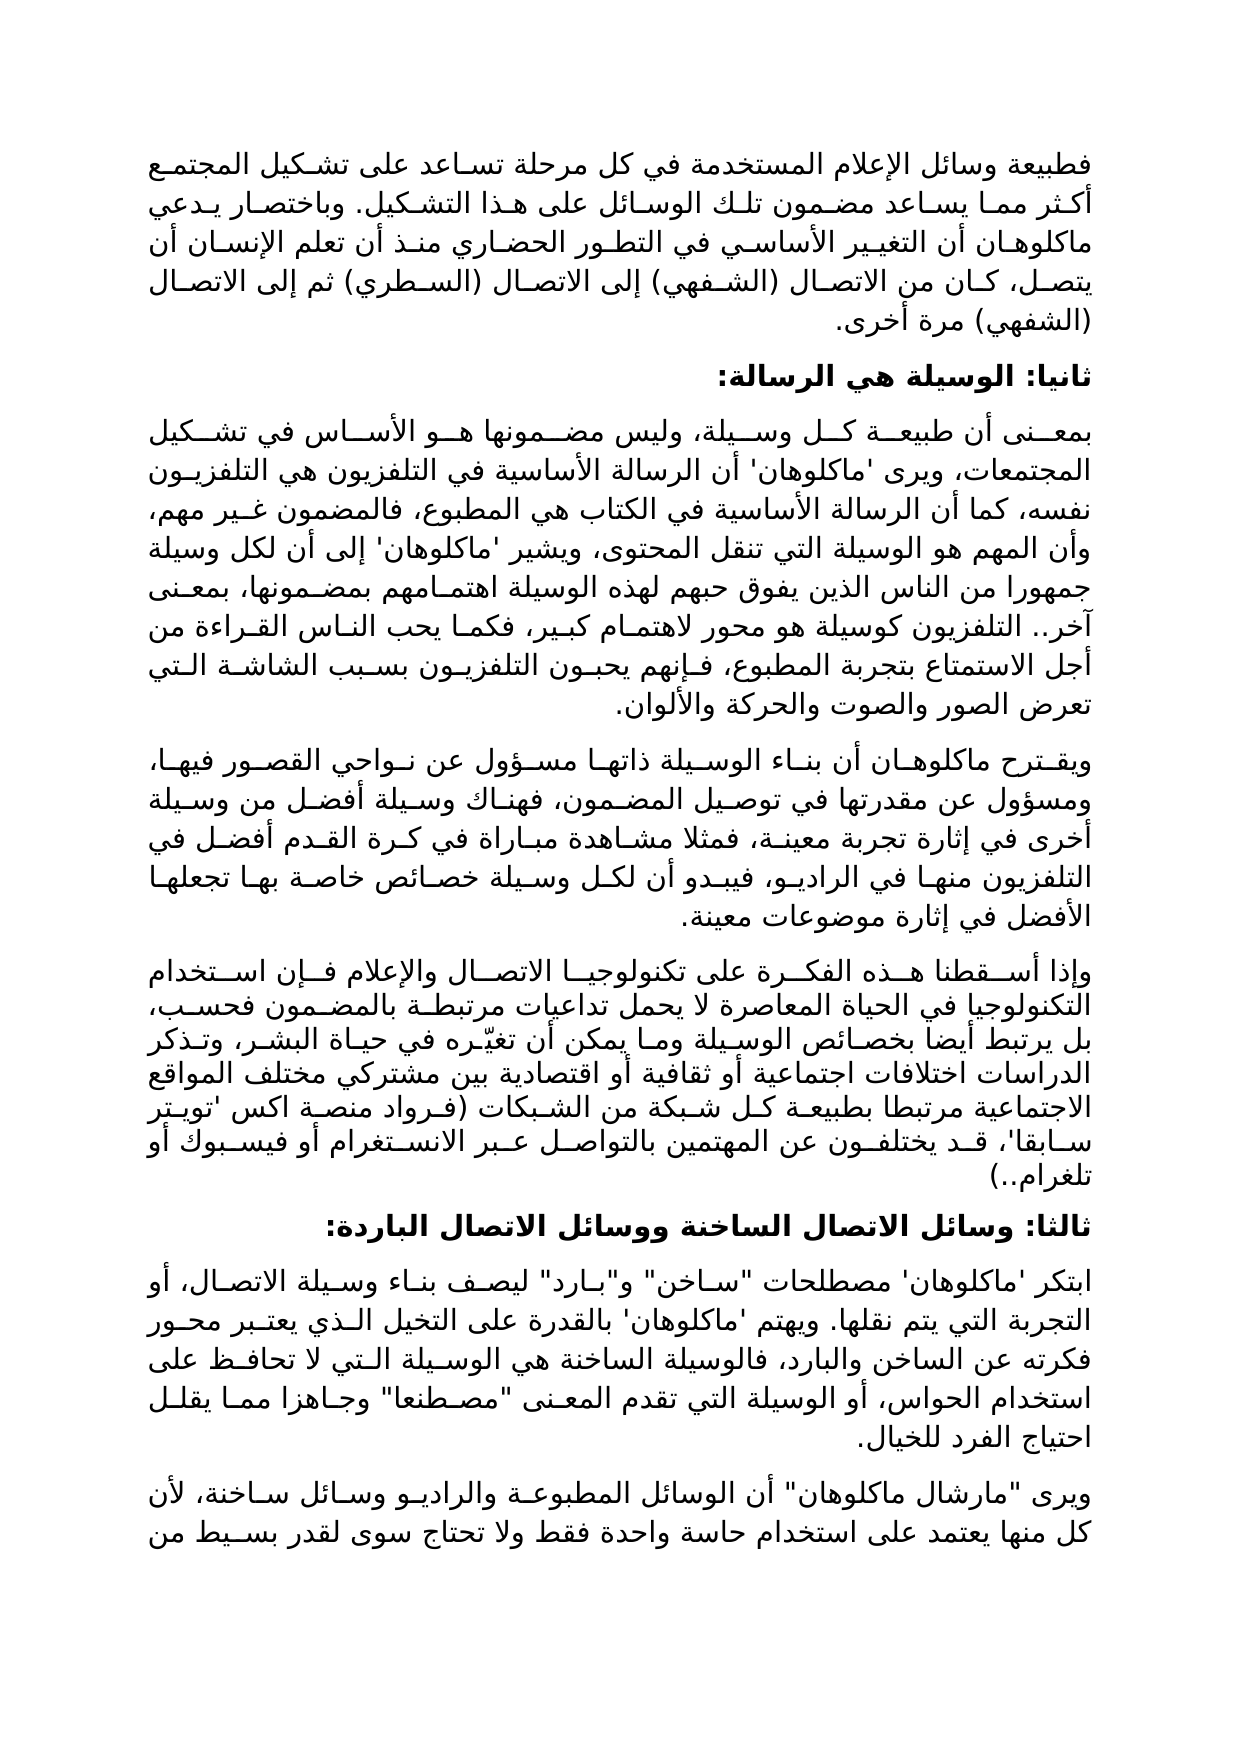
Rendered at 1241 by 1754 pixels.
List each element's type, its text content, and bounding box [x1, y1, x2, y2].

text بمعنى أن طبيعة كل وسيلة، وليس مضمونها هو الأساس في تشكيل المجتمعات، ويرى 'ماكلوهان' أن الرسالة الأساسية في التلفزيون هي التلفزيون نفسه، كما أن الرسالة الأساسية في الكتاب هي المطبوع، فالمضمون غير مهم، وأن المهم هو الوسيلة التي تنقل المحتوى، ويشير 'ماكلوهان' إلى أن لكل وسيلة جمهورا من الناس الذين يفوق حبهم لهذه الوسيلة اهتمامهم بمضمونها، بمعنى آخر.. التلفزيون كوسيلة هو محور لاهتمام كبير، فكما يحب الناس القراءة من أجل الاستمتاع بتجربة المطبوع، فإنهم يحبون التلفزيون بسبب الشاشة التي تعرض الصور والصوت والحركة والألوان. [148, 415, 1093, 721]
text ثالثا: وسائل الاتصال الساخنة ووسائل الاتصال الباردة: [148, 1209, 1093, 1243]
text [148, 1476, 1093, 1549]
text فطبيعة وسائل الإعلام المستخدمة في كل مرحلة تساعد على تشكيل المجتمع أكثر مما يساعد مضمون تلك الوسائل على هذا التشكيل. وباختصار يدعي ماكلوهان أن التغيير الأساسي في التطور الحضاري منذ أن تعلم الإنسان أن يتصل، كان من الاتصال (الشفهي) إلى الاتصال (السطري) ثم إلى الاتصال (الشفهي) مرة أخرى. [148, 148, 1093, 337]
text ابتكر 'ماكلوهان' مصطلحات "ساخن" و"بارد" ليصف بناء وسيلة الاتصال، أو التجربة التي يتم نقلها. ويهتم 'ماكلوهان' بالقدرة على التخيل الذي يعتبر محور فكرته عن الساخن والبارد، فالوسيلة الساخنة هي الوسيلة التي لا تحافظ على استخدام الحواس، أو الوسيلة التي تقدم المعنى "مصطنعا" وجاهزا مما يقلل احتياج الفرد للخيال. [148, 1264, 1093, 1454]
text ويقترح ماكلوهان أن بناء الوسيلة ذاتها مسؤول عن نواحي القصور فيها، ومسؤول عن مقدرتها في توصيل المضمون، فهناك وسيلة أفضل من وسيلة أخرى في إثارة تجربة معينة، فمثلا مشاهدة مباراة في كرة القدم أفضل في التلفزيون منها في الراديو، فيبدو أن لكل وسيلة خصائص خاصة بها تجعلها الأفضل في إثارة موضوعات معينة. [148, 743, 1093, 933]
text ثانيا: الوسيلة هي الرسالة: [148, 359, 1093, 393]
text وإذا أسقطنا هذه الفكرة على تكنولوجيا الاتصال والإعلام فإن استخدام التكنولوجيا في الحياة المعاصرة لا يحمل تداعيات مرتبطة بالمضمون فحسب، بل يرتبط أيضا بخصائص الوسيلة وما يمكن أن تغيّره في حياة البشر، وتذكر الدراسات اختلافات اجتماعية أو ثقافية أو اقتصادية بين مشتركي مختلف المواقع الاجتماعية مرتبطا بطبيعة كل شبكة من الشبكات (فرواد منصة اكس 'تويتر سابقا'، قد يختلفون عن المهتمين بالتواصل عبر الانستغرام أو فيسبوك أو تلغرام..) [148, 954, 1093, 1192]
